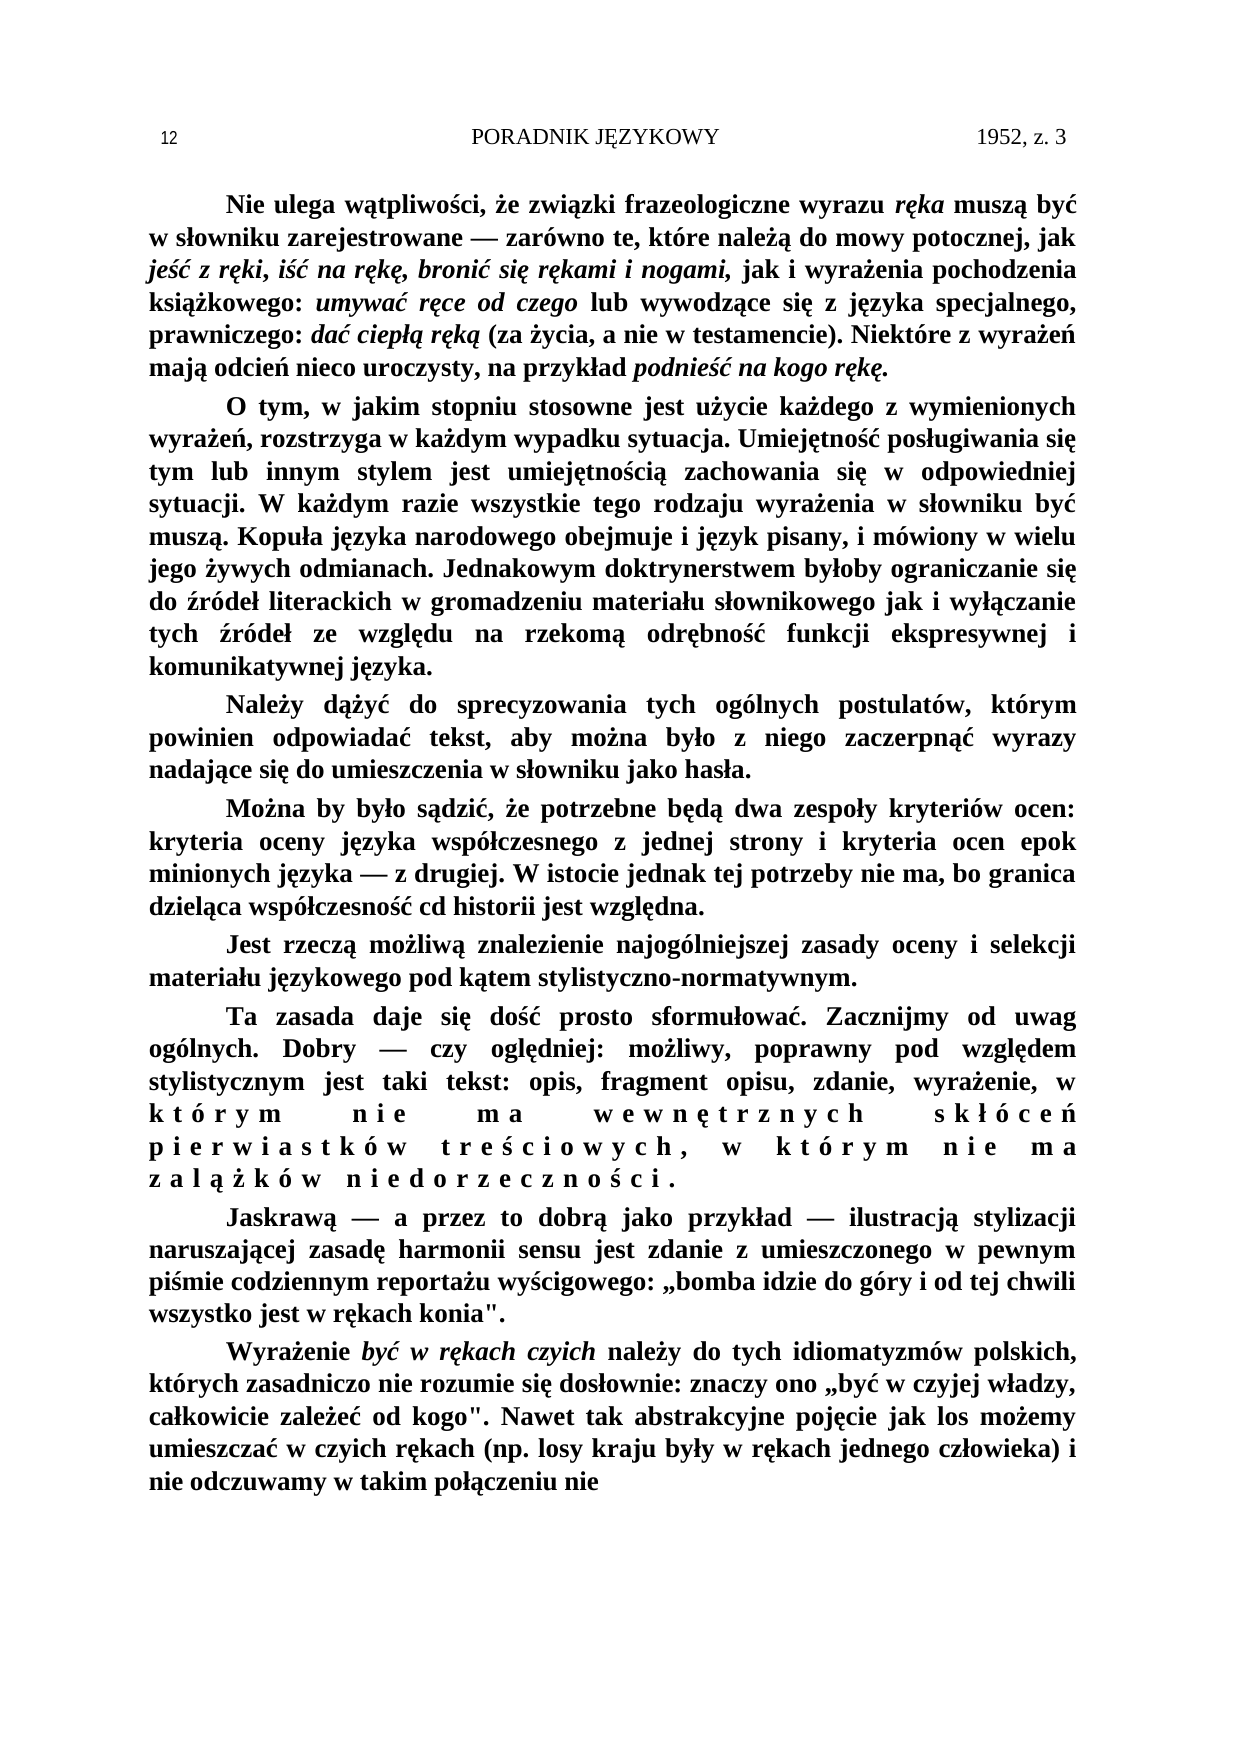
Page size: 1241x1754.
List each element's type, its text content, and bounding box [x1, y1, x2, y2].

text 12 [160, 130, 177, 148]
text O tym, w jakim stopniu stosowne jest użycie każdego z wymienionych wyrażeń, rozstrzyga w każdym wypadku sytuacja. Umiejętność posługiwania się tym lub innym stylem jest umiejętnością zachowania się w odpowiedniej sytuacji. W każdym razie wszystkie tego rodzaju wyrażenia w słowniku być muszą. Kopuła języka narodowego obejmuje i język pisany, i mówiony w wielu jego żywych odmianach. Jednakowym doktrynerstwem byłoby ograniczanie się do źródeł literackich w gromadzeniu materiału słownikowego jak i wyłączanie tych źródeł ze względu na rzekomą odrębność funkcji ekspresywnej i komunikatywnej języka. [148, 389, 1077, 682]
text 1952, z. 3 [976, 126, 1066, 149]
text Wyrażenie być w rękach czyich należy do tych idiomatyzmów polskich, których zasadniczo nie rozumie się dosłownie: znaczy ono „być w czyjej władzy, całkowicie zależeć od kogo". Nawet tak abstrakcyjne pojęcie jak los możemy umieszczać w czyich rękach (np. losy kraju były w rękach jednego człowieka) i nie odczuwamy w takim połączeniu nie [148, 1334, 1077, 1497]
text Ta zasada daje się dość prosto sformułować. Zacznijmy od uwag ogólnych. Dobry — czy oględniej: możliwy, poprawny pod względem stylistycznym jest taki tekst: opis, fragment opisu, zdanie, wyrażenie, w którym nie ma wewnętrznych skłóceń pierwiastków treściowych, w którym nie ma zalążków niedorzeczności. [148, 999, 1077, 1194]
text Jest rzeczą możliwą znalezienie najogólniejszej zasady oceny i selekcji materiału językowego pod kątem stylistyczno-normatywnym. [148, 928, 1077, 993]
text Można by było sądzić, że potrzebne będą dwa zespoły kryteriów ocen: kryteria oceny języka współczesnego z jednej strony i kryteria ocen epok minionych języka — z drugiej. W istocie jednak tej potrzeby nie ma, bo granica dzieląca współczesność cd historii jest względna. [148, 792, 1077, 922]
text PORADNIK JĘZYKOWY [471, 126, 720, 149]
text Nie ulega wątpliwości, że związki frazeologiczne wyrazu ręka muszą być w słowniku zarejestrowane — zarówno te, które należą do mowy potocznej, jak jeść z ręki, iść na rękę, bronić się rękami i nogami, jak i wyrażenia pochodzenia książkowego: umywać ręce od czego lub wywodzące się z języka specjalnego, prawniczego: dać ciepłą ręką (za życia, a nie w testamencie). Niektóre z wyrażeń mają odcień nieco uroczysty, na przykład podnieść na kogo rękę. [148, 188, 1077, 383]
text Należy dążyć do sprecyzowania tych ogólnych postulatów, którym powinien odpowiadać tekst, aby można było z niego zaczerpnąć wyrazy nadające się do umieszczenia w słowniku jako hasła. [148, 688, 1077, 786]
text Jaskrawą — a przez to dobrą jako przykład — ilustracją stylizacji naruszającej zasadę harmonii sensu jest zdanie z umieszczonego w pewnym piśmie codziennym reportażu wyścigowego: „bomba idzie do góry i od tej chwili wszystko jest w rękach konia". [148, 1201, 1077, 1328]
